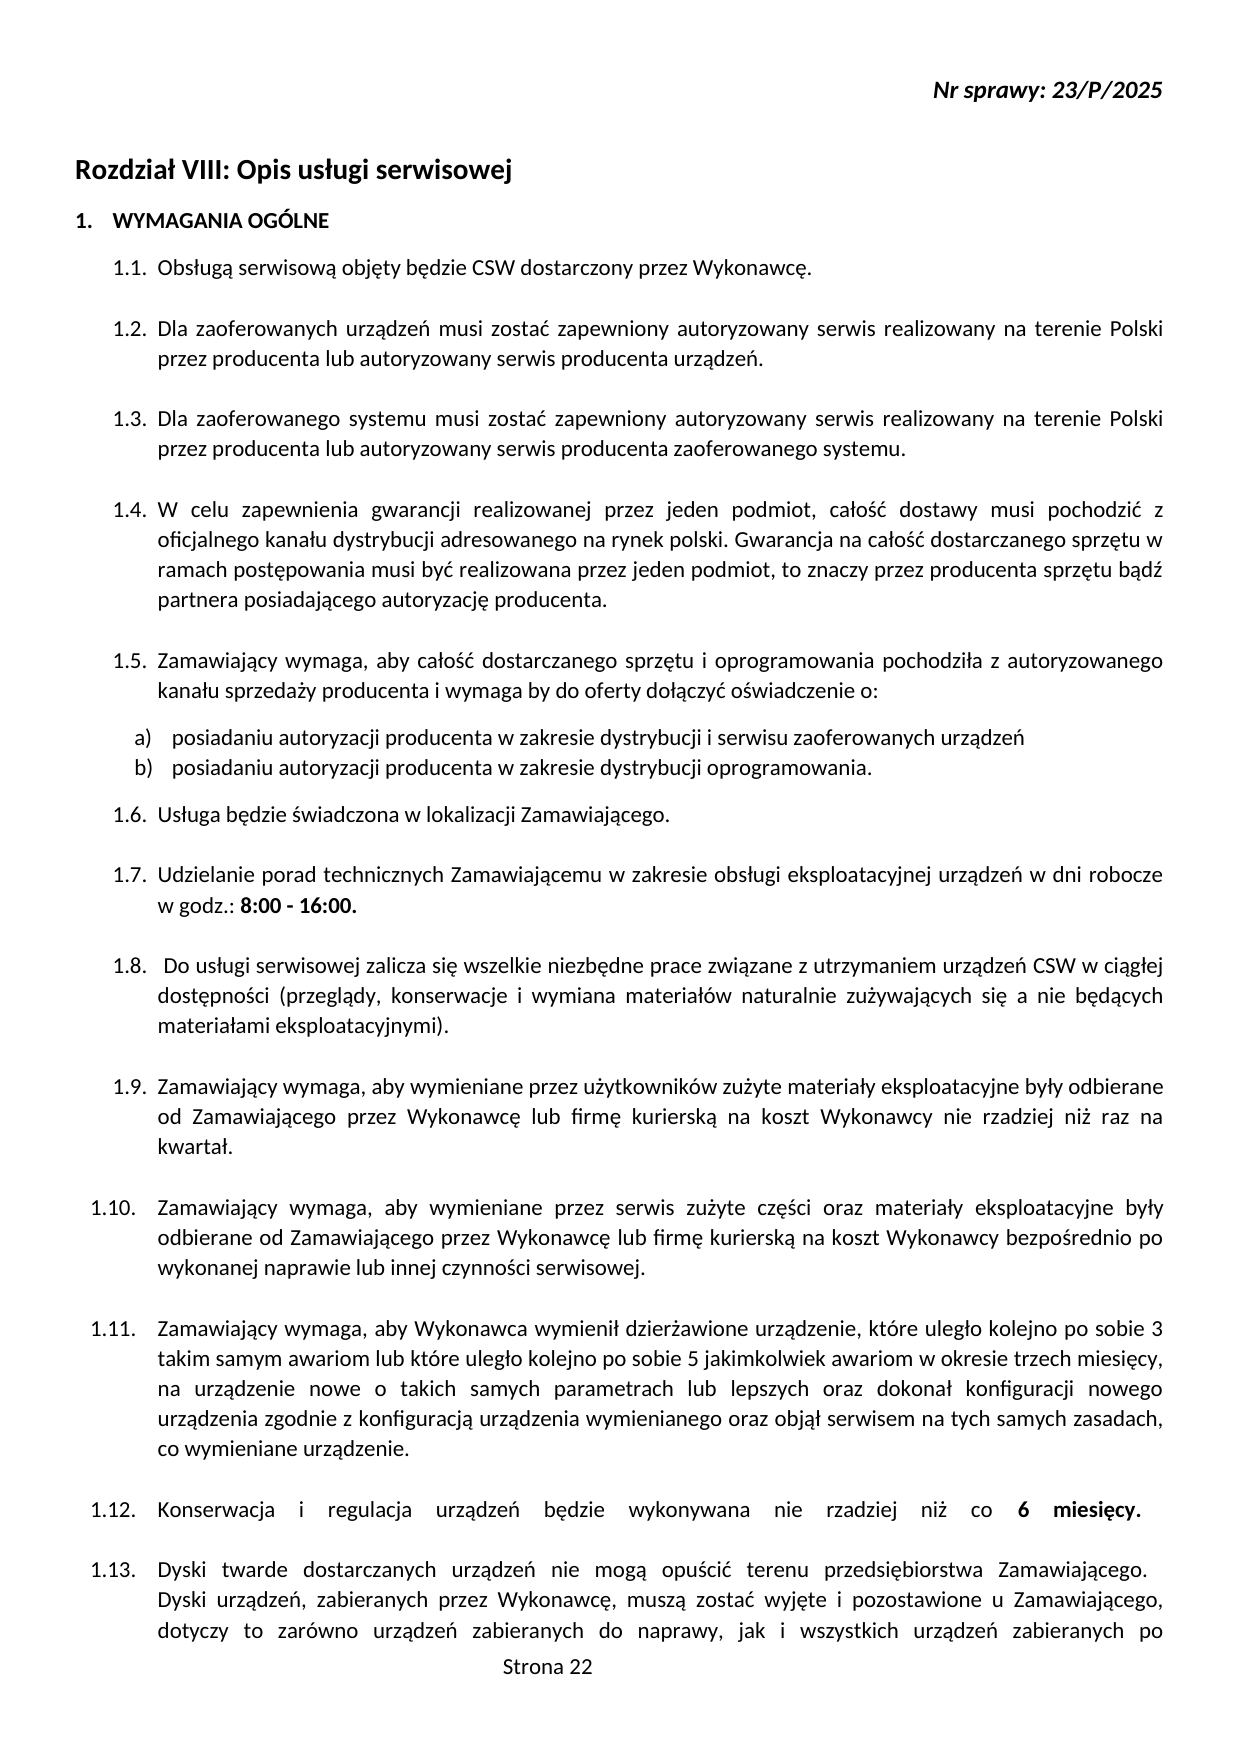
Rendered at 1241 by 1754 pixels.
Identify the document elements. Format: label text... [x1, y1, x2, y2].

list Zamawiający wymaga, aby Wykonawca wymienił dzierżawione urządzenie, które uległo kolejno po sobie 3 takim samym awariom lub które uległo kolejno po sobie 5 jakimkolwiek awariom w okresie trzech miesięcy, na urządzenie nowe o takich samych parametrach lub lepszych oraz dokonał konfiguracji nowego urządzenia zgodnie z konfiguracją urządzenia wymienianego oraz objął serwisem na tych samych zasadach, co wymieniane urządzenie. [90, 1314, 1165, 1463]
list Dla zaoferowanych urządzeń musi zostać zapewniony autoryzowany serwis realizowany na terenie Polski przez producenta lub autoryzowany serwis producenta urządzeń. [112, 314, 1165, 372]
subtitle posiadaniu autoryzacji producenta w zakresie dystrybucji oprogramowania. [134, 753, 1165, 781]
list Dla zaoferowanego systemu musi zostać zapewniony autoryzowany serwis realizowany na terenie Polski przez producenta lub autoryzowany serwis producenta zaoferowanego systemu. [112, 404, 1165, 463]
list Obsługą serwisową objęty będzie CSW dostarczony przez Wykonawcę. [112, 253, 1165, 281]
list Usługa będzie świadczona w lokalizacji Zamawiającego. [112, 800, 1165, 828]
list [90, 1555, 1165, 1644]
list Do usługi serwisowej zalicza się wszelkie niezbędne prace związane z utrzymaniem urządzeń CSW w ciągłej dostępności (przeglądy, konserwacje i wymiana materiałów naturalnie zużywających się a nie będących materiałami eksploatacyjnymi). [112, 951, 1165, 1040]
list Zamawiający wymaga, aby wymieniane przez użytkowników zużyte materiały eksploatacyjne były odbierane od Zamawiającego przez Wykonawcę lub firmę kurierską na koszt Wykonawcy nie rzadziej niż raz na kwartał. [112, 1072, 1165, 1161]
list W celu zapewnienia gwarancji realizowanej przez jeden podmiot, całość dostawy musi pochodzić z oficjalnego kanału dystrybucji adresowanego na rynek polski. Gwarancja na całość dostarczanego sprzętu w ramach postępowania musi być realizowana przez jeden podmiot, to znaczy przez producenta sprzętu bądź partnera posiadającego autoryzację producenta. [112, 495, 1165, 614]
subtitle posiadaniu autoryzacji producenta w zakresie dystrybucji i serwisu zaoferowanych urządzeń [134, 723, 1165, 751]
subtitle WYMAGANIA OGÓLNE [75, 206, 1165, 234]
list Udzielanie porad technicznych Zamawiającemu w zakresie obsługi eksploatacyjnej urządzeń w dni robocze w godz.: 8:00 - 16:00. [112, 861, 1165, 919]
list Zamawiający wymaga, aby całość dostarczanego sprzętu i oprogramowania pochodziła z autoryzowanego kanału sprzedaży producenta i wymaga by do oferty dołączyć oświadczenie o: [112, 646, 1165, 704]
subtitle Rozdział VIII: Opis usługi serwisowej [75, 151, 1165, 187]
list Konserwacja i regulacja urządzeń będzie wykonywana nie rzadziej niż co 6 miesięcy. [90, 1495, 1165, 1553]
list Zamawiający wymaga, aby wymieniane przez serwis zużyte części oraz materiały eksploatacyjne były odbierane od Zamawiającego przez Wykonawcę lub firmę kurierską na koszt Wykonawcy bezpośrednio po wykonanej naprawie lub innej czynności serwisowej. [90, 1193, 1165, 1281]
